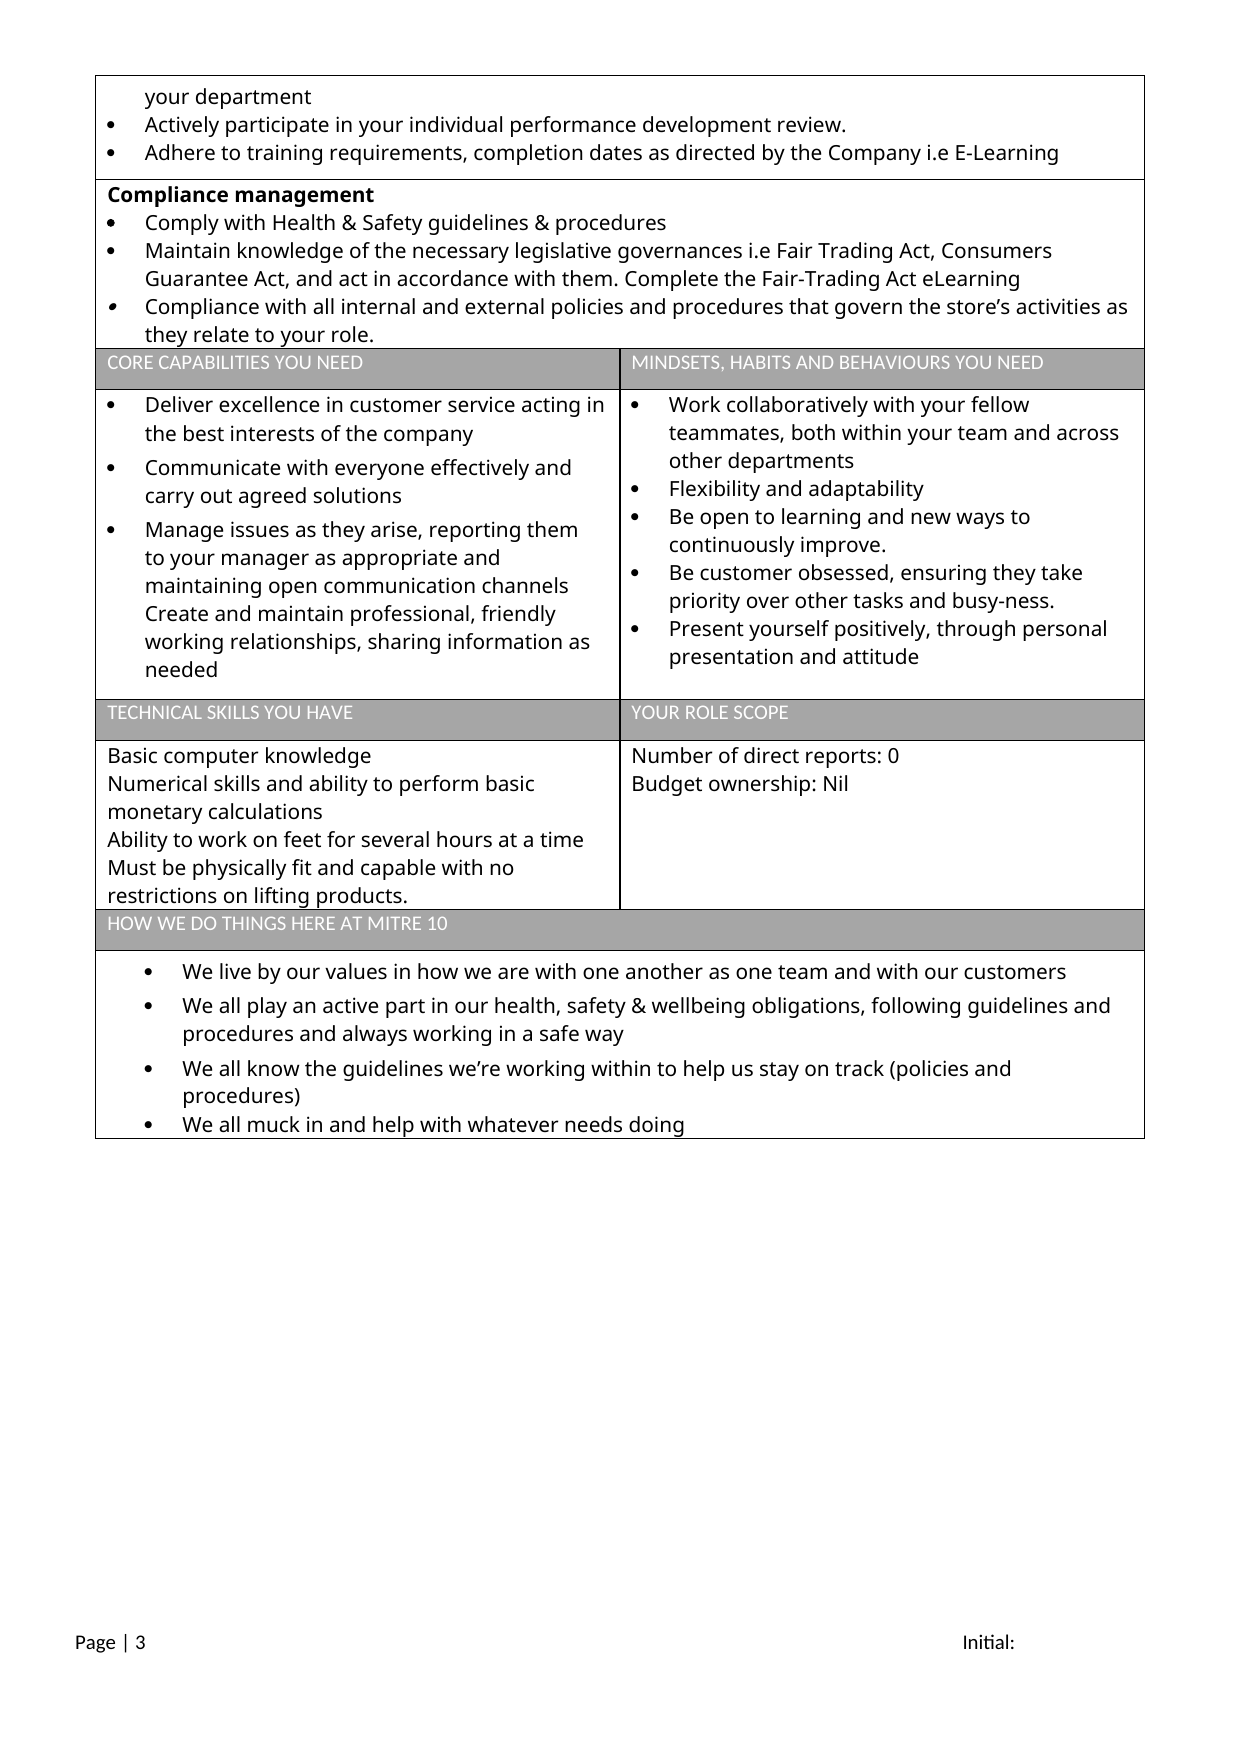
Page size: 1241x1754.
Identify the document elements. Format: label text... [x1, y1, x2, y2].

table_cell TECHNICAL SKILLS YOU HAVE [96, 700, 619, 740]
table_cell We live by our values in how we are with one another as one team and with our customers We all play an active part in our health, safety & wellbeing obligations, following guidelines and procedures and always working in a safe way We all know the guidelines we’re working within to help us stay on track (policies and procedures) We all muck in and help with whatever needs doing [96, 951, 1144, 1138]
table_cell Number of direct reports: 0 Budget ownership: Nil [621, 741, 1144, 909]
table_cell CORE CAPABILITIES YOU NEED [96, 349, 619, 389]
table_cell MINDSETS, HABITS AND BEHAVIOURS YOU NEED [621, 349, 1144, 389]
table_cell HOW WE DO THINGS HERE AT MITRE 10 [96, 910, 1144, 950]
table_cell Compliance management Comply with Health & Safety guidelines & procedures Maintain knowledge of the necessary legislative governances i.e Fair Trading Act, Consumers Guarantee Act, and act in accordance with them. Complete the Fair-Trading Act eLearning Compliance with all internal and external policies and procedures that govern the store’s activities as they relate to your role. [96, 180, 1144, 348]
table_cell YOUR ROLE SCOPE [621, 700, 1144, 740]
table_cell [96, 76, 1144, 179]
table_cell Work collaboratively with your fellow teammates, both within your team and across other departments Flexibility and adaptability Be open to learning and new ways to continuously improve. Be customer obsessed, ensuring they take priority over other tasks and busy-ness. Present yourself positively, through personal presentation and attitude [621, 390, 1144, 698]
table_cell Basic computer knowledge Numerical skills and ability to perform basic monetary calculations Ability to work on feet for several hours at a time Must be physically fit and capable with no restrictions on lifting products. [96, 741, 619, 909]
table_cell Deliver excellence in customer service acting in the best interests of the company Communicate with everyone effectively and carry out agreed solutions Manage issues as they arise, reporting them to your manager as appropriate and maintaining open communication channels Create and maintain professional, friendly working relationships, sharing information as needed [96, 390, 619, 698]
